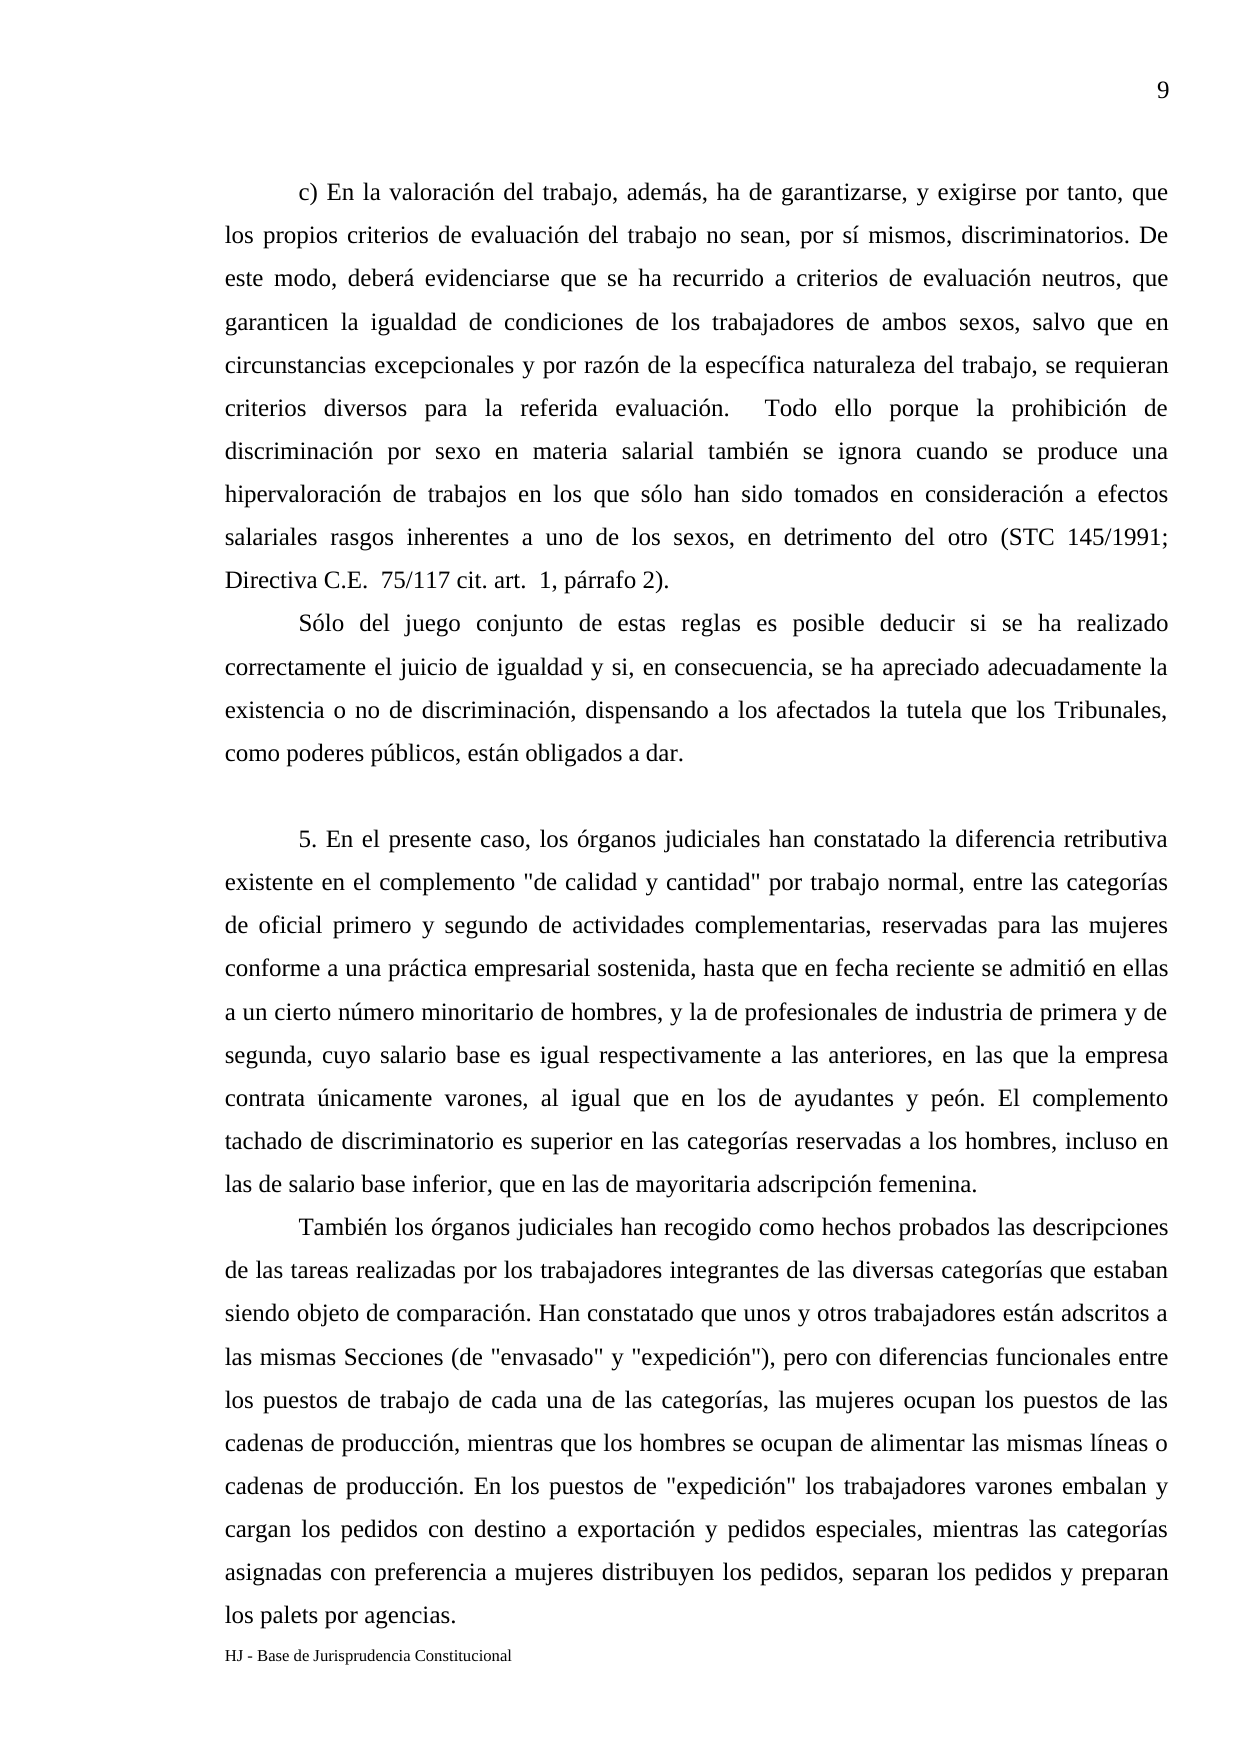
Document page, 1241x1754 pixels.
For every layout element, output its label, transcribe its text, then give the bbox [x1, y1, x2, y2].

text 5. En el presente caso, los órganos judiciales han constatado la diferencia retributiva existente en el complemento "de calidad y cantidad" por trabajo normal, entre las categorías de oficial primero y segundo de actividades complementarias, reservadas para las mujeres conforme a una práctica empresarial sostenida, hasta que en fecha reciente se admitió en ellas a un cierto número minoritario de hombres, y la de profesionales de industria de primera y de segunda, cuyo salario base es igual respectivamente a las anteriores, en las que la empresa contrata únicamente varones, al igual que en los de ayudantes y peón. El complemento tachado de discriminatorio es superior en las categorías reservadas a los hombres, incluso en las de salario base inferior, que en las de mayoritaria adscripción femenina. [224, 824, 1169, 1198]
text c) En la valoración del trabajo, además, ha de garantizarse, y exigirse por tanto, que los propios criterios de evaluación del trabajo no sean, por sí mismos, discriminatorios. De este modo, deberá evidenciarse que se ha recurrido a criterios de evaluación neutros, que garanticen la igualdad de condiciones de los trabajadores de ambos sexos, salvo que en circunstancias excepcionales y por razón de la específica naturaleza del trabajo, se requieran criterios diversos para la referida evaluación. Todo ello porque la prohibición de discriminación por sexo en materia salarial también se ignora cuando se produce una hipervaloración de trabajos en los que sólo han sido tomados en consideración a efectos salariales rasgos inherentes a uno de los sexos, en detrimento del otro (STC 145/1991; Directiva C.E. 75/117 cit. art. 1, párrafo 2). [224, 177, 1169, 594]
text También los órganos judiciales han recogido como hechos probados las descripciones de las tareas realizadas por los trabajadores integrantes de las diversas categorías que estaban siendo objeto de comparación. Han constatado que unos y otros trabajadores están adscritos a las mismas Secciones (de "envasado" y "expedición"), pero con diferencias funcionales entre los puestos de trabajo de cada una de las categorías, las mujeres ocupan los puestos de las cadenas de producción, mientras que los hombres se ocupan de alimentar las mismas líneas o cadenas de producción. En los puestos de "expedición" los trabajadores varones embalan y cargan los pedidos con destino a exportación y pedidos especiales, mientras las categorías asignadas con preferencia a mujeres distribuyen los pedidos, separan los pedidos y preparan los palets por agencias. [224, 1212, 1169, 1629]
text Sólo del juego conjunto de estas reglas es posible deducir si se ha realizado correctamente el juicio de igualdad y si, en consecuencia, se ha apreciado adecuadamente la existencia o no de discriminación, dispensando a los afectados la tutela que los Tribunales, como poderes públicos, están obligados a dar. [224, 608, 1169, 767]
